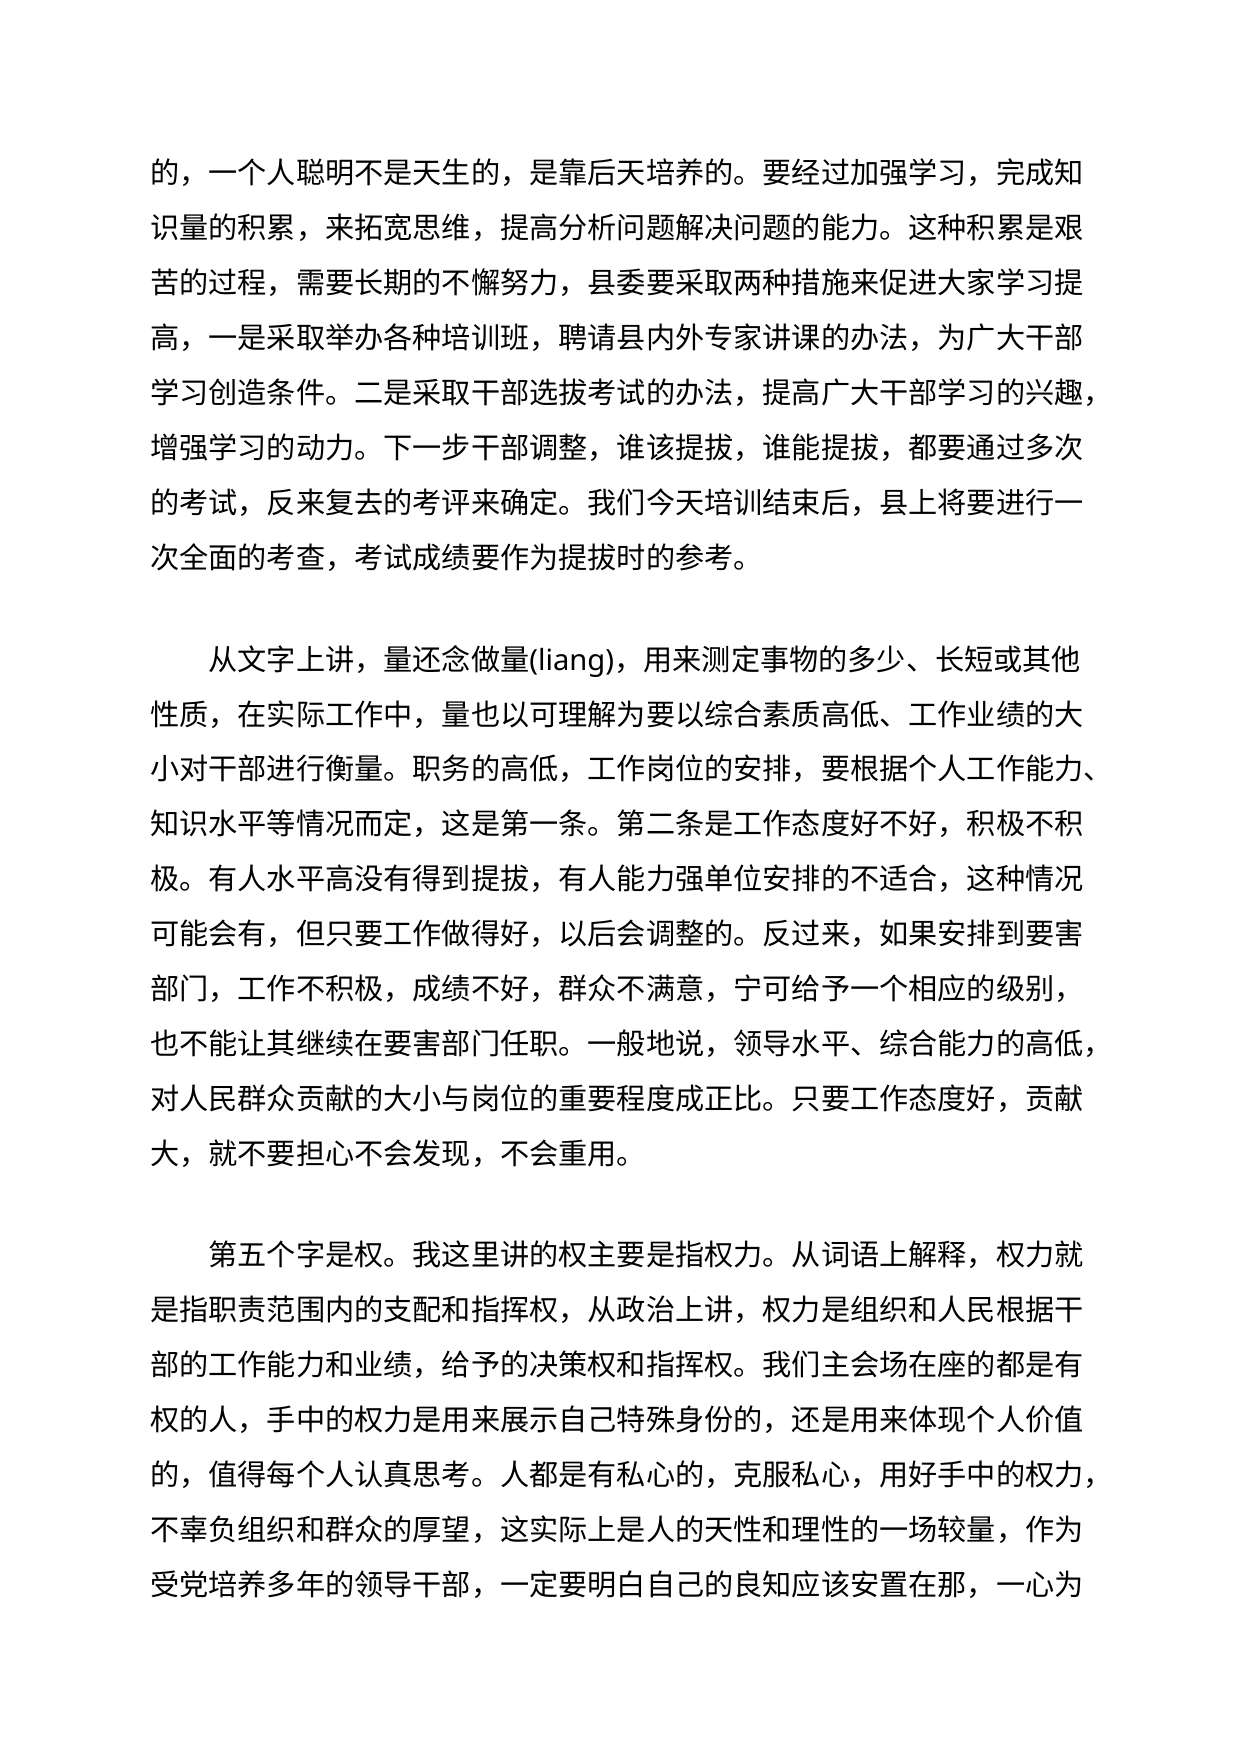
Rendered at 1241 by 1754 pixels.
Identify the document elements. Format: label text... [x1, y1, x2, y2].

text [150, 1232, 1090, 1604]
text 从文字上讲，量还念做量(liang)，用来测定事物的多少、长短或其他性质，在实际工作中，量也以可理解为要以综合素质高低、工作业绩的大小对干部进行衡量。职务的高低，工作岗位的安排，要根据个人工作能力、知识水平等情况而定，这是第一条。第二条是工作态度好不好，积极不积极。有人水平高没有得到提拔，有人能力强单位安排的不适合，这种情况可能会有，但只要工作做得好，以后会调整的。反过来，如果安排到要害部门，工作不积极，成绩不好，群众不满意，宁可给予一个相应的级别，也不能让其继续在要害部门任职。一般地说，领导水平、综合能力的高低，对人民群众贡献的大小与岗位的重要程度成正比。只要工作态度好，贡献大，就不要担心不会发现，不会重用。 [150, 636, 1090, 1172]
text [150, 150, 1090, 577]
